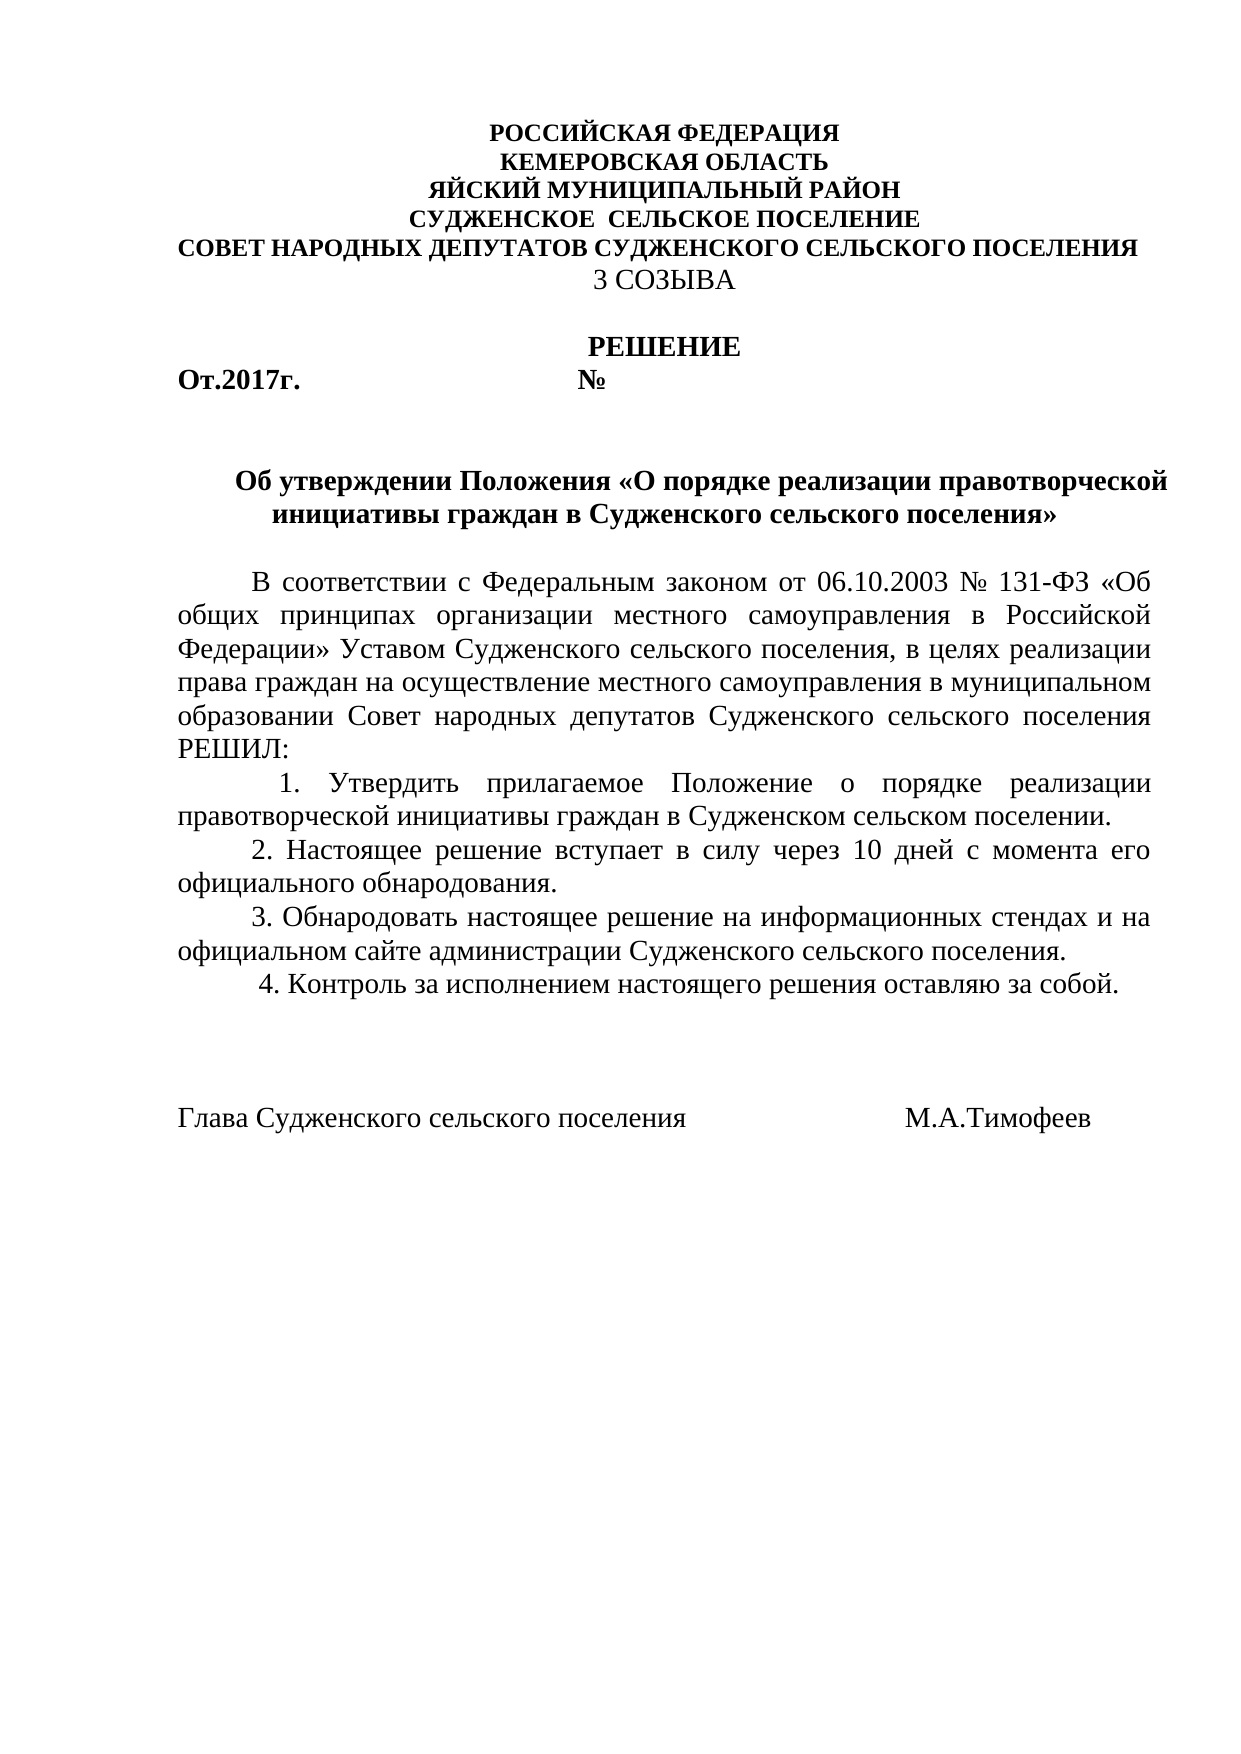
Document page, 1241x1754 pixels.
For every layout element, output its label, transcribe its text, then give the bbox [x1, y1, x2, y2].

text СУДЖЕНСКОЕ СЕЛЬСКОЕ ПОСЕЛЕНИЕ [177, 204, 1152, 233]
text От.2017г. № [177, 362, 1152, 396]
text РЕШЕНИЕ [177, 329, 1152, 362]
text 3. Обнародовать настоящее решение на информационных стендах и на официальном сайте администрации Судженского сельского поселения. [177, 899, 1152, 966]
text Об утверждении Положения «О порядке реализации правотворческой инициативы граждан в Судженского сельского поселения» [148, 463, 1181, 530]
text В соответствии с Федеральным законом от 06.10.2003 № 131-ФЗ «Об общих принципах организации местного самоуправления в Российской Федерации» Уставом Судженского сельского поселения, в целях реализации права граждан на осуществление местного самоуправления в муниципальном образовании Совет народных депутатов Судженского сельского поселения РЕШИЛ: [177, 564, 1152, 765]
text 1. Утвердить прилагаемое Положение о порядке реализации правотворческой инициативы граждан в Судженском сельском поселении. [177, 765, 1152, 832]
text СОВЕТ НАРОДНЫХ ДЕПУТАТОВ СУДЖЕНСКОГО СЕЛЬСКОГО ПОСЕЛЕНИЯ [177, 233, 1152, 262]
text 4. Контроль за исполнением настоящего решения оставляю за собой. [251, 966, 1152, 1000]
text 2. Настоящее решение вступает в силу через 10 дней с момента его официального обнародования. [177, 832, 1152, 899]
text Глава Судженского сельского поселения М.А.Тимофеев [177, 1100, 1181, 1134]
text РОССИЙСКАЯ ФЕДЕРАЦИЯ [177, 118, 1152, 147]
text 3 СОЗЫВА [177, 262, 1152, 295]
text КЕМЕРОВСКАЯ ОБЛАСТЬ [177, 147, 1152, 176]
text ЯЙСКИЙ МУНИЦИПАЛЬНЫЙ РАЙОН [177, 176, 1152, 204]
